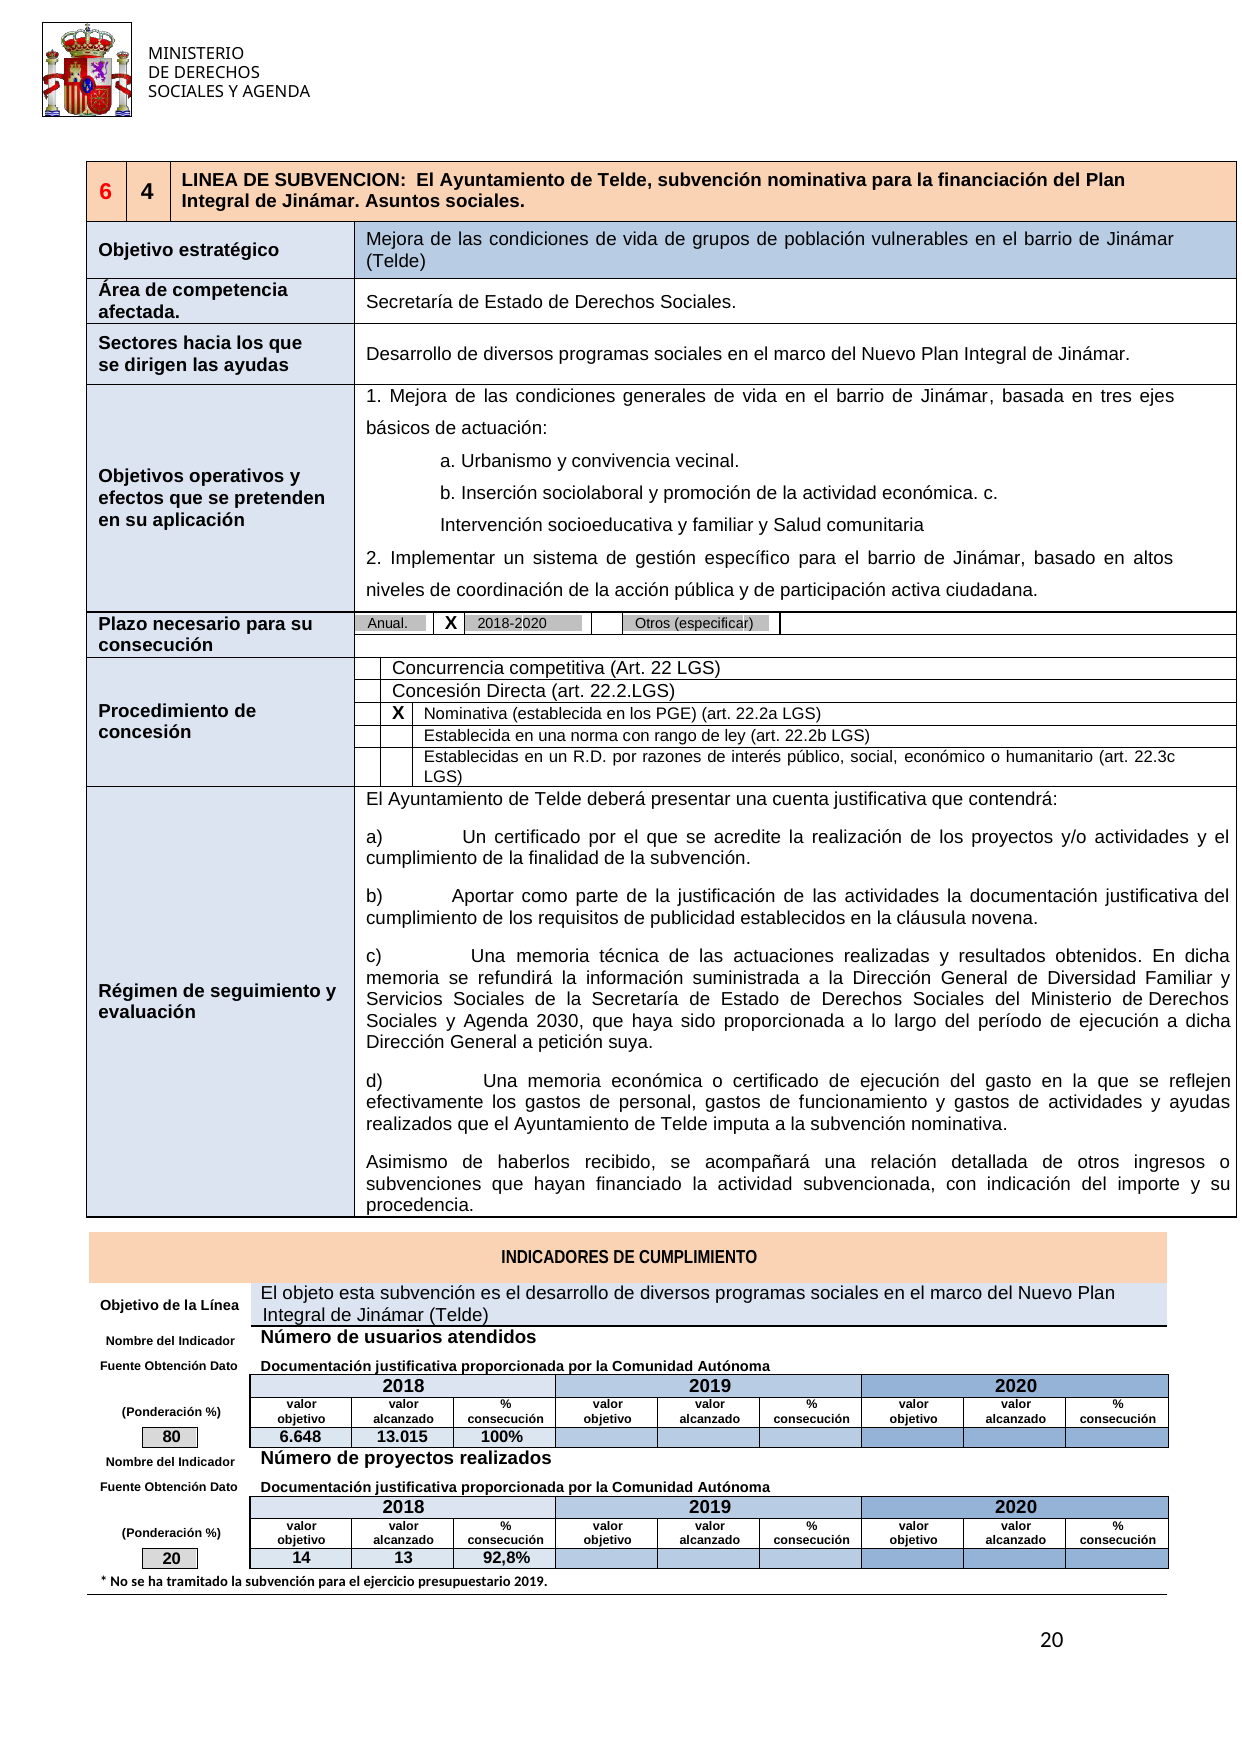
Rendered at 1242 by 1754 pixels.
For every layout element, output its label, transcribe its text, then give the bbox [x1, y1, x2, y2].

table_cell [381, 726, 412, 747]
text 20 [157, 1548, 186, 1568]
text Fuente Obtención Dato Documentación justificativa proporcionada por la Comunidad Autónoma [100, 1478, 1183, 1495]
table_cell [355, 703, 380, 724]
text (Ponderación %) [117, 1526, 226, 1540]
table_cell [781, 613, 1236, 634]
text Nombre del Indicador Número de usuarios atendidos [106, 1326, 1183, 1350]
text Fuente Obtención Dato Documentación justificativa proporcionada por la Comunidad Autónoma [100, 1357, 1183, 1373]
text 80 [157, 1427, 186, 1446]
table_cell [355, 748, 380, 786]
table_cell Procedimiento de concesión [87, 658, 354, 786]
text INDICADORES DE CUMPLIMIENTO [496, 1246, 762, 1268]
picture [43, 23, 131, 116]
table_cell [592, 613, 622, 634]
table_cell [381, 748, 412, 786]
table_cell Plazo necesario para su consecución [87, 613, 354, 657]
table_header 6 [87, 162, 126, 221]
table_cell [355, 726, 380, 747]
table_cell 2018-2020 [465, 613, 591, 634]
text Objetivo de la Línea El objeto esta subvención es el desarrollo de diversos programas sociales en el marco del Nuevo Plan [100, 1282, 1183, 1309]
text (Ponderación %) [117, 1405, 225, 1419]
table_header LINEA DE SUBVENCION: El Ayuntamiento de Telde, subvención nominativa para la financiación del Plan Integral de Jinámar. Asuntos sociales. [171, 162, 1236, 221]
table_cell [355, 680, 380, 702]
table_cell Régimen de seguimiento y evaluación [87, 787, 354, 1216]
table_cell Otros (especificar) [623, 613, 779, 634]
table_cell [355, 635, 1236, 657]
table_cell Nominativa (establecida en los PGE) (art. 22.2a LGS) [413, 703, 1236, 724]
table_cell Establecida en una norma con rango de ley (art. 22.2b LGS) [413, 726, 1236, 747]
text * No se ha tramitado la subvención para el ejercicio presupuestario 2019. [100, 1573, 1183, 1591]
table_cell El Ayuntamiento de Telde deberá presentar una cuenta justificativa que contendrá: a) Un certificado por el que se acredite la realización de los proyectos y/o actividades y el cumplimiento de la finalidad de la subvención. b) Aportar como parte de la justificación de las actividades la documentación justificativa del cumplimiento de los requisitos de publicidad establecidos en la cláusula novena. c) Una memoria técnica de las actuaciones realizadas y resultados obtenidos. En dicha memoria se refundirá la información suministrada a la Dirección General de Diversidad Familiar y Servicios Sociales de la Secretaría de Estado de Derechos Sociales del Ministerio de Derechos Sociales y Agenda 2030, que haya sido proporcionada a lo largo del período de ejecución a dicha Dirección General a petición suya. d) Una memoria económica o certificado de ejecución del gasto en la que se reflejen efectivamente los gastos de personal, gastos de funcionamiento y gastos de actividades y ayudas realizados que el Ayuntamiento de Telde imputa a la subvención nominativa. Asimismo de haberlos recibido, se acompañará una relación detallada de otros ingresos o subvenciones que hayan financiado la actividad subvencionada, con indicación del importe y su procedencia. [355, 787, 1236, 1216]
text Nombre del Indicador Número de proyectos realizados [106, 1447, 1183, 1471]
table_cell Objetivos operativos y efectos que se pretenden en su aplicación [87, 385, 354, 611]
table_cell Concurrencia competitiva (Art. 22 LGS) [381, 658, 1236, 679]
table_cell X [381, 703, 412, 724]
table_cell X [434, 613, 464, 634]
table_header 4 [127, 162, 170, 221]
table_cell Mejora de las condiciones de vida de grupos de población vulnerables en el barrio de Jinámar (Telde) [355, 222, 1236, 278]
text Integral de Jinámar (Telde) [262, 1309, 1183, 1326]
table_cell Objetivo estratégico [87, 222, 354, 278]
table_cell Sectores hacia los que se dirigen las ayudas [87, 324, 354, 384]
table_cell Desarrollo de diversos programas sociales en el marco del Nuevo Plan Integral de Jinámar. [355, 324, 1236, 384]
table_cell Secretaría de Estado de Derechos Sociales. [355, 279, 1236, 323]
table_cell Área de competencia afectada. [87, 279, 354, 323]
table_cell 1. Mejora de las condiciones generales de vida en el barrio de Jinámar, basada en tres ejes básicos de actuación: a. Urbanismo y convivencia vecinal. b. Inserción sociolaboral y promoción de la actividad económica. c. Intervención socioeducativa y familiar y Salud comunitaria 2. Implementar un sistema de gestión específico para el barrio de Jinámar, basado en altos niveles de coordinación de la acción pública y de participación activa ciudadana. [355, 385, 1236, 611]
table_cell Concesión Directa (art. 22.2.LGS) [381, 680, 1236, 702]
table_cell [355, 658, 380, 679]
table_cell Anual. [355, 613, 433, 634]
table_cell Establecidas en un R.D. por razones de interés público, social, económico o humanitario (art. 22.3c LGS) [413, 748, 1236, 786]
